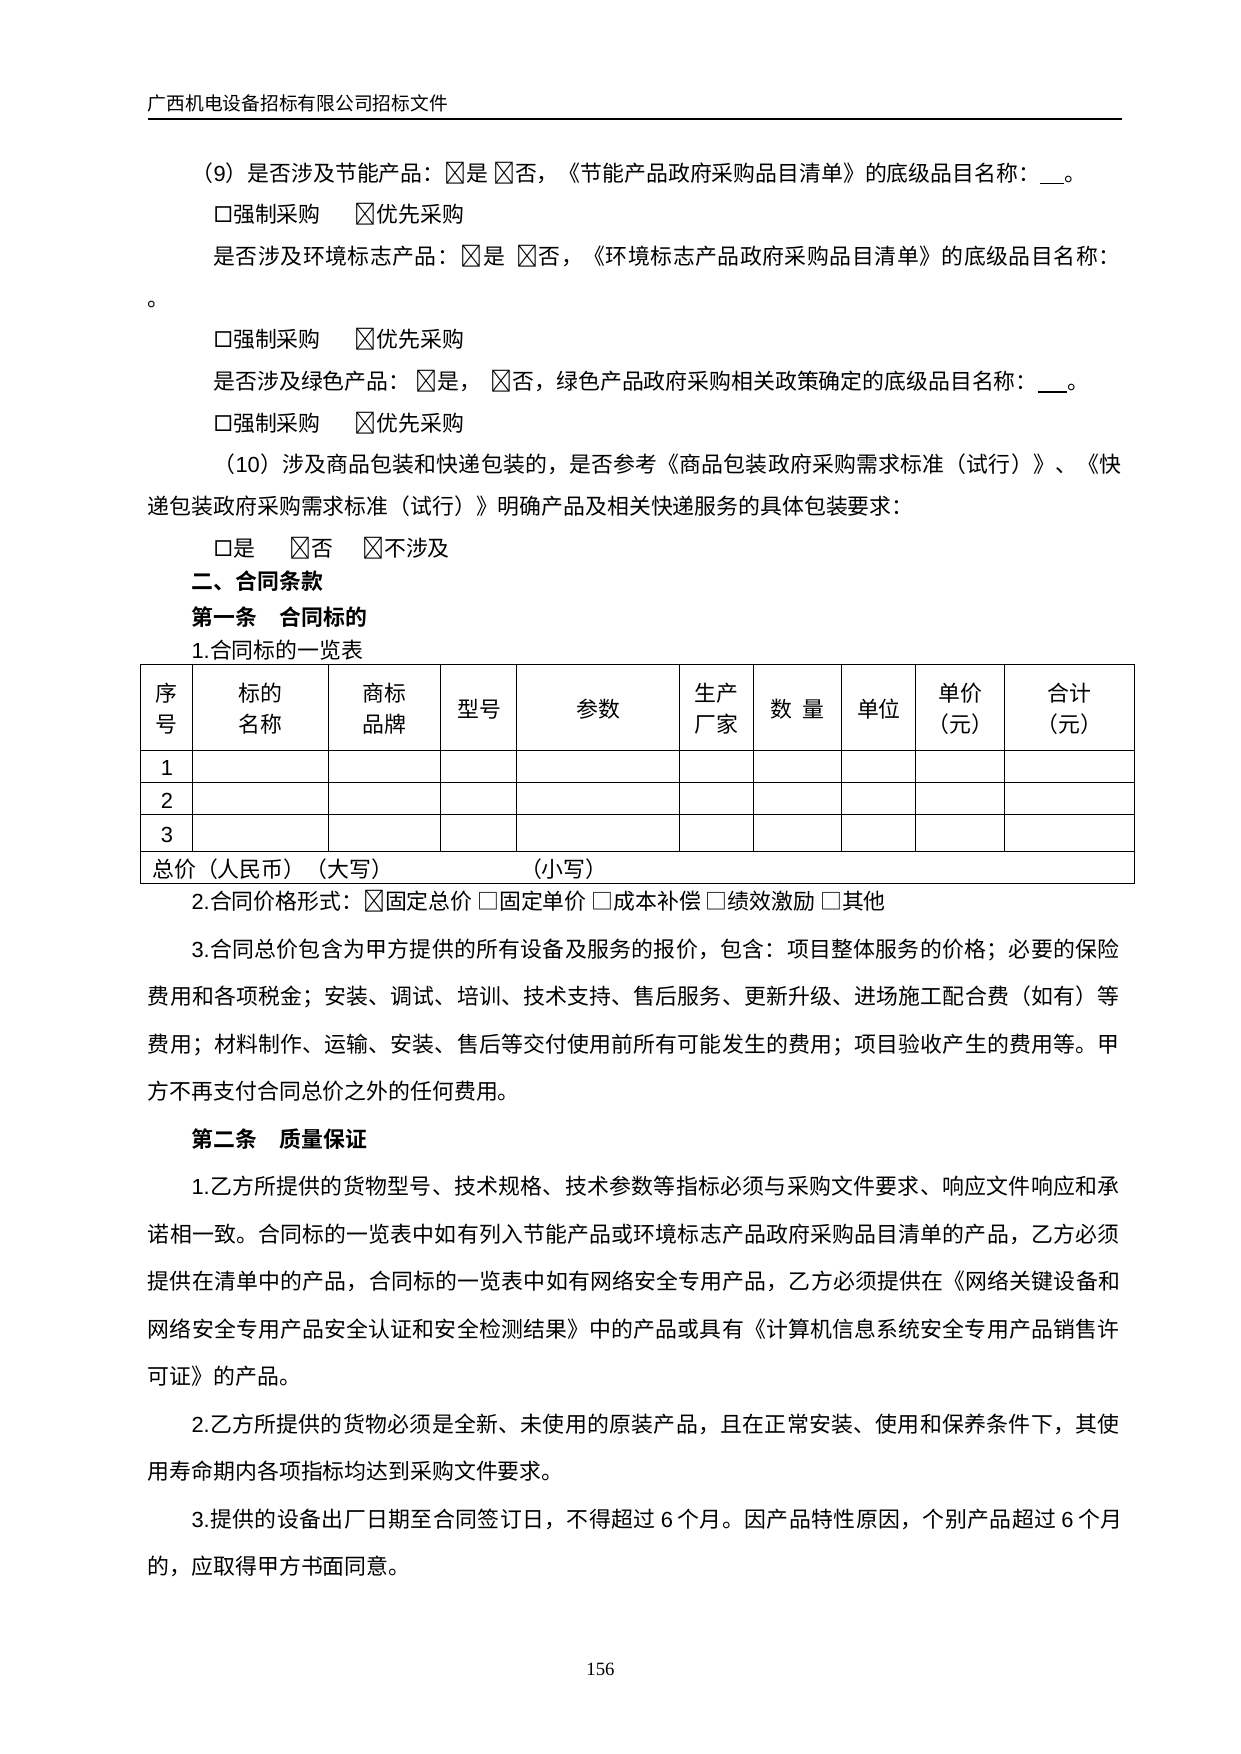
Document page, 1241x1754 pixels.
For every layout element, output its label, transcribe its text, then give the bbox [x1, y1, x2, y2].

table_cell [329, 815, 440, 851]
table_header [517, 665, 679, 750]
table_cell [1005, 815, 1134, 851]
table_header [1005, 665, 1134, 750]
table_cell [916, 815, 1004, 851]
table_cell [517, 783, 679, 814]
text 是否涉及绿色产品： 是， 否，绿色产品政府采购相关政策确定的底级品目名称： 。 [148, 356, 1122, 398]
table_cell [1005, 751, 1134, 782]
text 第二条 质量保证 [148, 1122, 1122, 1153]
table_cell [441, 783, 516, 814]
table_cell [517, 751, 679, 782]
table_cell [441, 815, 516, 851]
text 强制采购 优先采购 [148, 189, 1122, 231]
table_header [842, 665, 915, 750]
text 2.合同价格形式：固定总价 □固定单价 □成本补偿 □绩效激励 □其他 [148, 884, 1122, 916]
text （10）涉及商品包装和快递包装的，是否参考《商品包装政府采购需求标准（试行）》、《快递包装政府采购需求标准（试行）》明确产品及相关快递服务的具体包装要求： [148, 439, 1122, 523]
text 2.乙方所提供的货物必须是全新、未使用的原装产品，且在正常安装、使用和保养条件下，其使用寿命期内各项指标均达到采购文件要求。 [148, 1407, 1122, 1486]
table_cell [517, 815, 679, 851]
text 3.提供的设备出厂日期至合同签订日，不得超过6个月。因产品特性原因，个别产品超过6个月的，应取得甲方书面同意。 [148, 1502, 1122, 1581]
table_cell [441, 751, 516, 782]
text 是 否 不涉及 [148, 523, 1122, 564]
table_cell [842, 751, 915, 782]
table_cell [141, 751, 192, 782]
text 1.合同标的一览表 [148, 633, 1122, 664]
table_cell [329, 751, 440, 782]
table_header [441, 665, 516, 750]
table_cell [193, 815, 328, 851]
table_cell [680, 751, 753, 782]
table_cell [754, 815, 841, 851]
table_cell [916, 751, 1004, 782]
text 1.乙方所提供的货物型号、技术规格、技术参数等指标必须与采购文件要求、响应文件响应和承诺相一致。合同标的一览表中如有列入节能产品或环境标志产品政府采购品目清单的产品，乙方必须提供在清单中的产品，合同标的一览表中如有网络安全专用产品，乙方必须提供在《网络关键设备和网络安全专用产品安全认证和安全检测结果》中的产品或具有《计算机信息系统安全专用产品销售许可证》的产品。 [148, 1169, 1122, 1391]
text （9）是否涉及节能产品：是 否，《节能产品政府采购品目清单》的底级品目名称： 。 [148, 148, 1122, 189]
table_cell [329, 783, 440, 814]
text 强制采购 优先采购 [148, 398, 1122, 439]
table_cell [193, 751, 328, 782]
text 强制采购 优先采购 [148, 314, 1122, 356]
text 3.合同总价包含为甲方提供的所有设备及服务的报价，包含：项目整体服务的价格；必要的保险费用和各项税金；安装、调试、培训、技术支持、售后服务、更新升级、进场施工配合费（如有）等费用；材料制作、运输、安装、售后等交付使用前所有可能发生的费用；项目验收产生的费用等。甲方不再支付合同总价之外的任何费用。 [148, 932, 1122, 1106]
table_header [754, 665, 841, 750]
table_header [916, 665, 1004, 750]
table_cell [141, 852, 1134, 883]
text 第一条 合同标的 [148, 596, 1122, 633]
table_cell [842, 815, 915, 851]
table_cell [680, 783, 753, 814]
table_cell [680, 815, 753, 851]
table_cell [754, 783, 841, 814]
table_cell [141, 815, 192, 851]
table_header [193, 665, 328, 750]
text 二、合同条款 [148, 564, 1122, 596]
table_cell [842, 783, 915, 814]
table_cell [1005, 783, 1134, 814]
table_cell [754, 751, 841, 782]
text 是否涉及环境标志产品：是 否，《环境标志产品政府采购品目清单》的底级品目名称： 。 [148, 231, 1122, 314]
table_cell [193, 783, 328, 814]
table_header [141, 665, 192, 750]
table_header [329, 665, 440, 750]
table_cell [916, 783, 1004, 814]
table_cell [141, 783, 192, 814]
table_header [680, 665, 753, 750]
